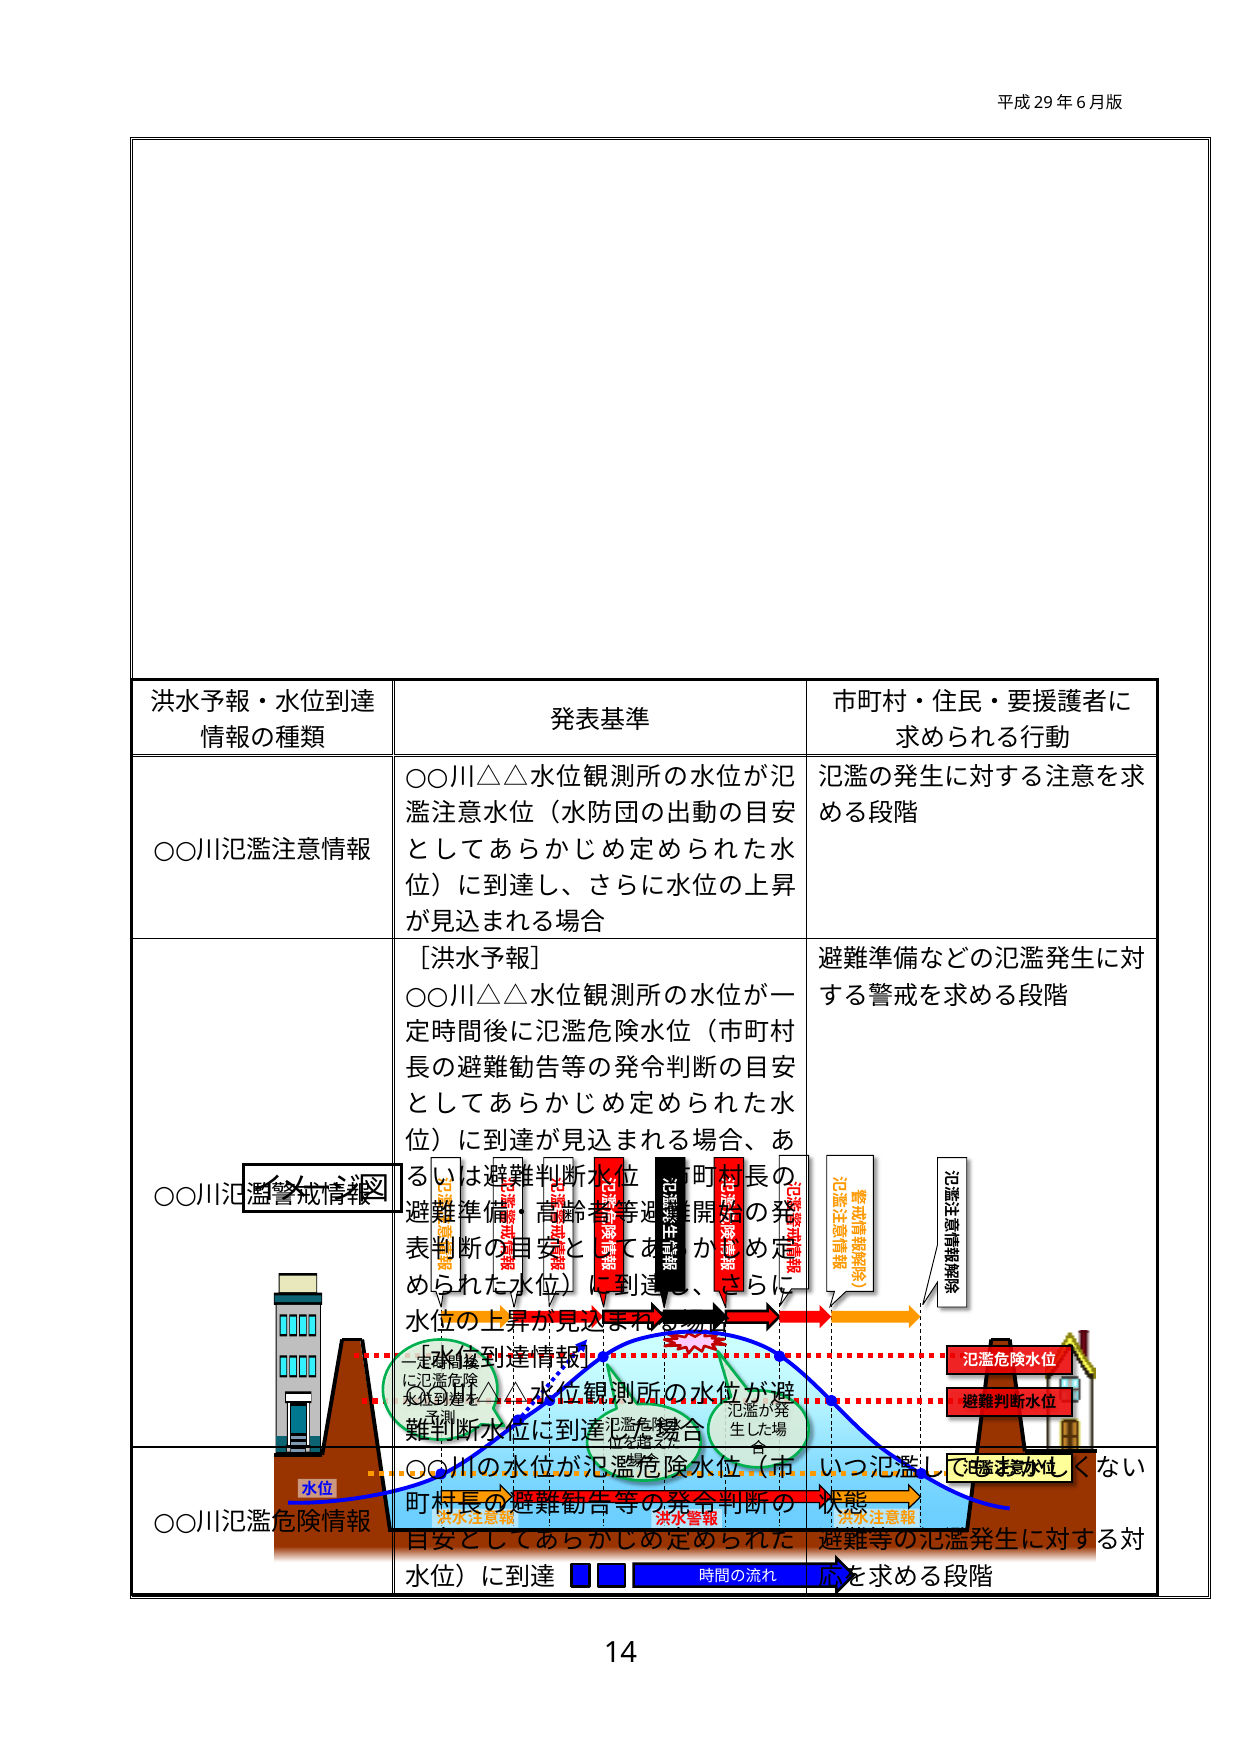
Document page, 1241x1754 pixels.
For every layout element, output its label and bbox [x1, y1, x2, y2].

table_header [133, 140, 1208, 1596]
